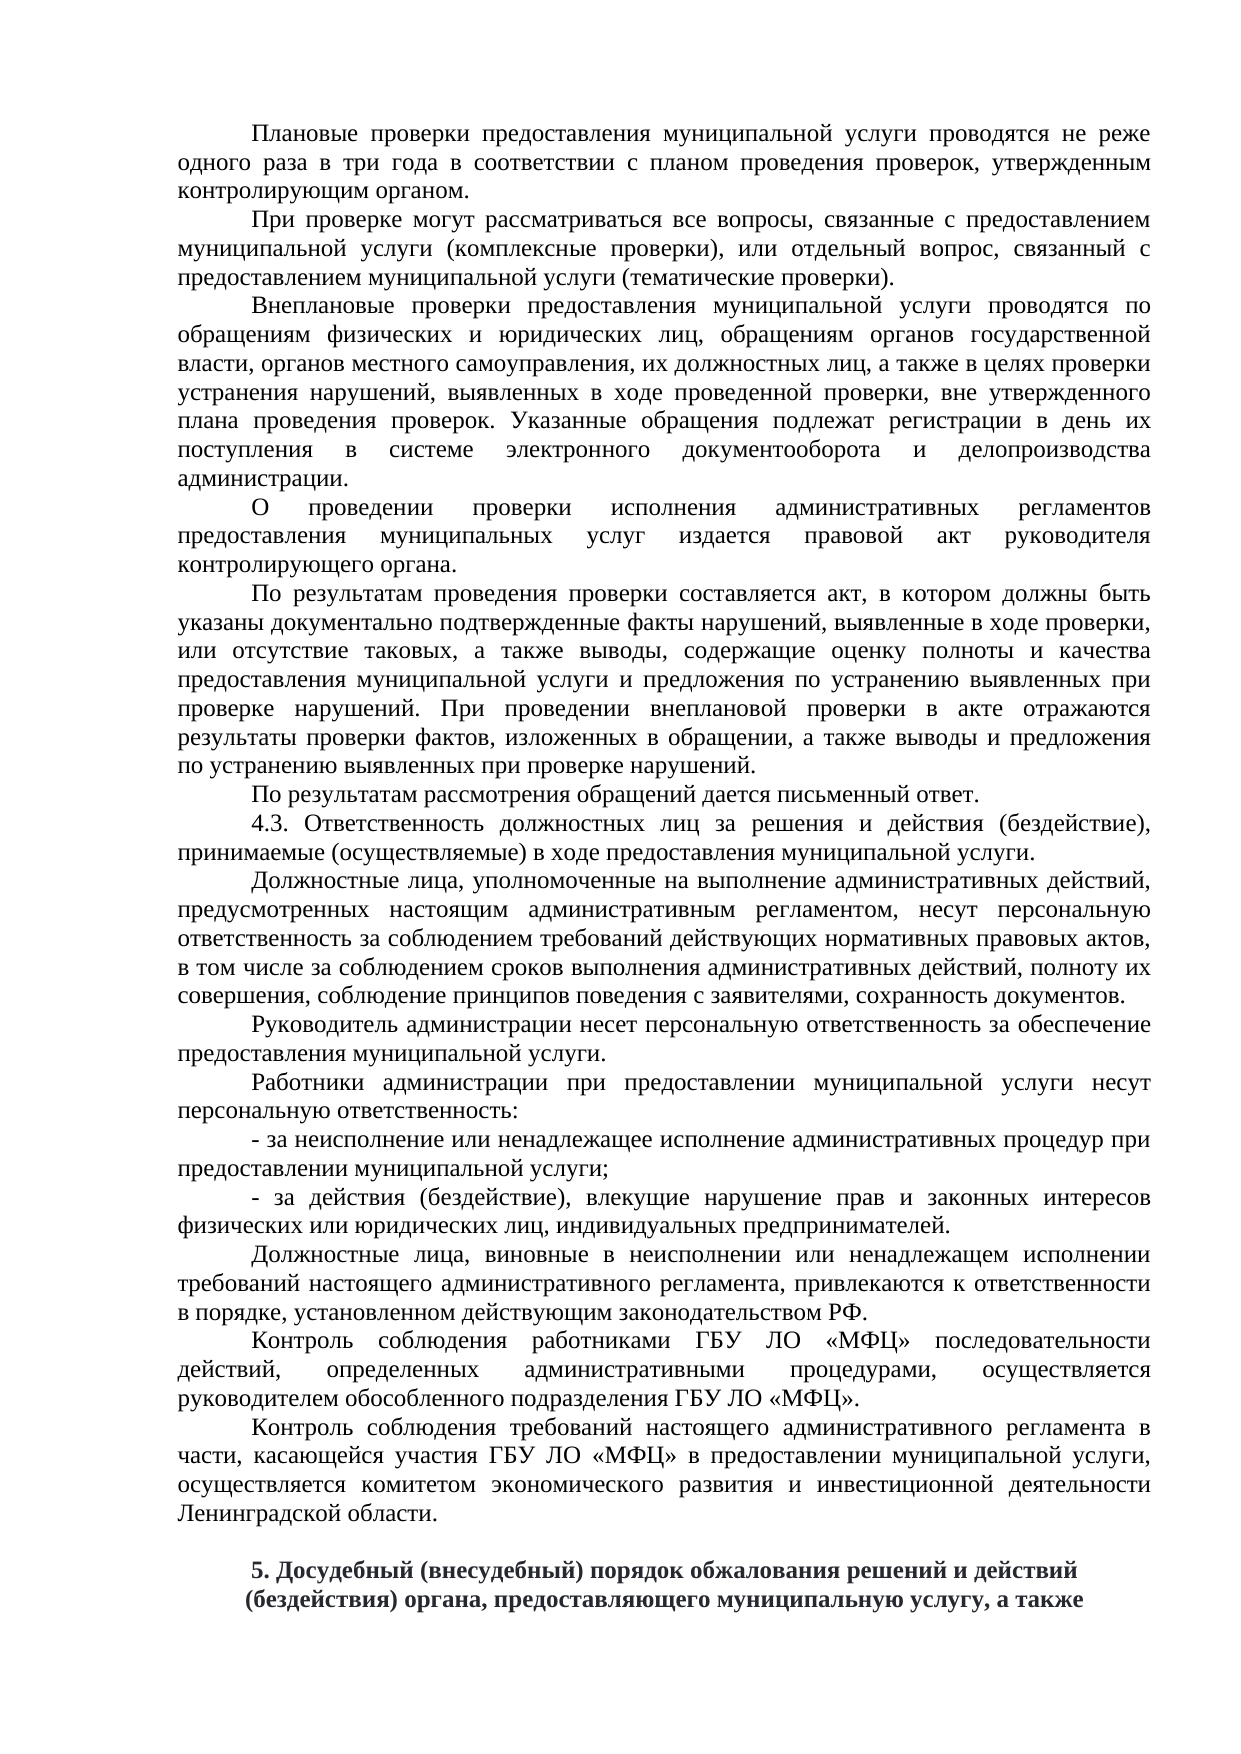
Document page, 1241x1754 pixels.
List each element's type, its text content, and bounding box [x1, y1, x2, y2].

title Руководитель администрации несет персональную ответственность за обеспечение предоставления муниципальной услуги. [177, 1009, 1152, 1067]
title При проверке могут рассматриваться все вопросы, связанные с предоставлением муниципальной услуги (комплексные проверки), или отдельный вопрос, связанный с предоставлением муниципальной услуги (тематические проверки). [177, 204, 1152, 291]
title О проведении проверки исполнения административных регламентов предоставления муниципальных услуг издается правовой акт руководителя контролирующего органа. [177, 492, 1152, 578]
title - за неисполнение или ненадлежащее исполнение административных процедур при предоставлении муниципальной услуги; [177, 1124, 1152, 1182]
title Должностные лица, виновные в неисполнении или ненадлежащем исполнении требований настоящего административного регламента, привлекаются к ответственности в порядке, установленном действующим законодательством РФ. [177, 1239, 1152, 1326]
title Контроль соблюдения работниками ГБУ ЛО «МФЦ» последовательности действий, определенных административными процедурами, осуществляется руководителем обособленного подразделения ГБУ ЛО «МФЦ». [177, 1326, 1152, 1412]
title Должностные лица, уполномоченные на выполнение административных действий, предусмотренных настоящим административным регламентом, несут персональную ответственность за соблюдением требований действующих нормативных правовых актов, в том числе за соблюдением сроков выполнения административных действий, полноту их совершения, соблюдение принципов поведения с заявителями, сохранность документов. [177, 866, 1152, 1009]
title По результатам проведения проверки составляется акт, в котором должны быть указаны документально подтвержденные факты нарушений, выявленные в ходе проверки, или отсутствие таковых, а также выводы, содержащие оценку полноты и качества предоставления муниципальной услуги и предложения по устранению выявленных при проверке нарушений. При проведении внеплановой проверки в акте отражаются результаты проверки фактов, изложенных в обращении, а также выводы и предложения по устранению выявленных при проверке нарушений. [177, 578, 1152, 779]
title 4.3. Ответственность должностных лиц за решения и действия (бездействие), принимаемые (осуществляемые) в ходе предоставления муниципальной услуги. [177, 808, 1152, 866]
title Контроль соблюдения требований настоящего административного регламента в части, касающейся участия ГБУ ЛО «МФЦ» в предоставлении муниципальной услуги, осуществляется комитетом экономического развития и инвестиционной деятельности Ленинградской области. [177, 1412, 1152, 1527]
title Работники администрации при предоставлении муниципальной услуги несут персональную ответственность: [177, 1067, 1152, 1124]
title Плановые проверки предоставления муниципальной услуги проводятся не реже одного раза в три года в соответствии с планом проведения проверок, утвержденным контролирующим органом. [177, 118, 1152, 204]
title По результатам рассмотрения обращений дается письменный ответ. [177, 779, 1152, 808]
title - за действия (бездействие), влекущие нарушение прав и законных интересов физических или юридических лиц, индивидуальных предпринимателей. [177, 1182, 1152, 1239]
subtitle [177, 1556, 1152, 1613]
title Внеплановые проверки предоставления муниципальной услуги проводятся по обращениям физических и юридических лиц, обращениям органов государственной власти, органов местного самоуправления, их должностных лиц, а также в целях проверки устранения нарушений, выявленных в ходе проведенной проверки, вне утвержденного плана проведения проверок. Указанные обращения подлежат регистрации в день их поступления в системе электронного документооборота и делопроизводства администрации. [177, 291, 1152, 492]
